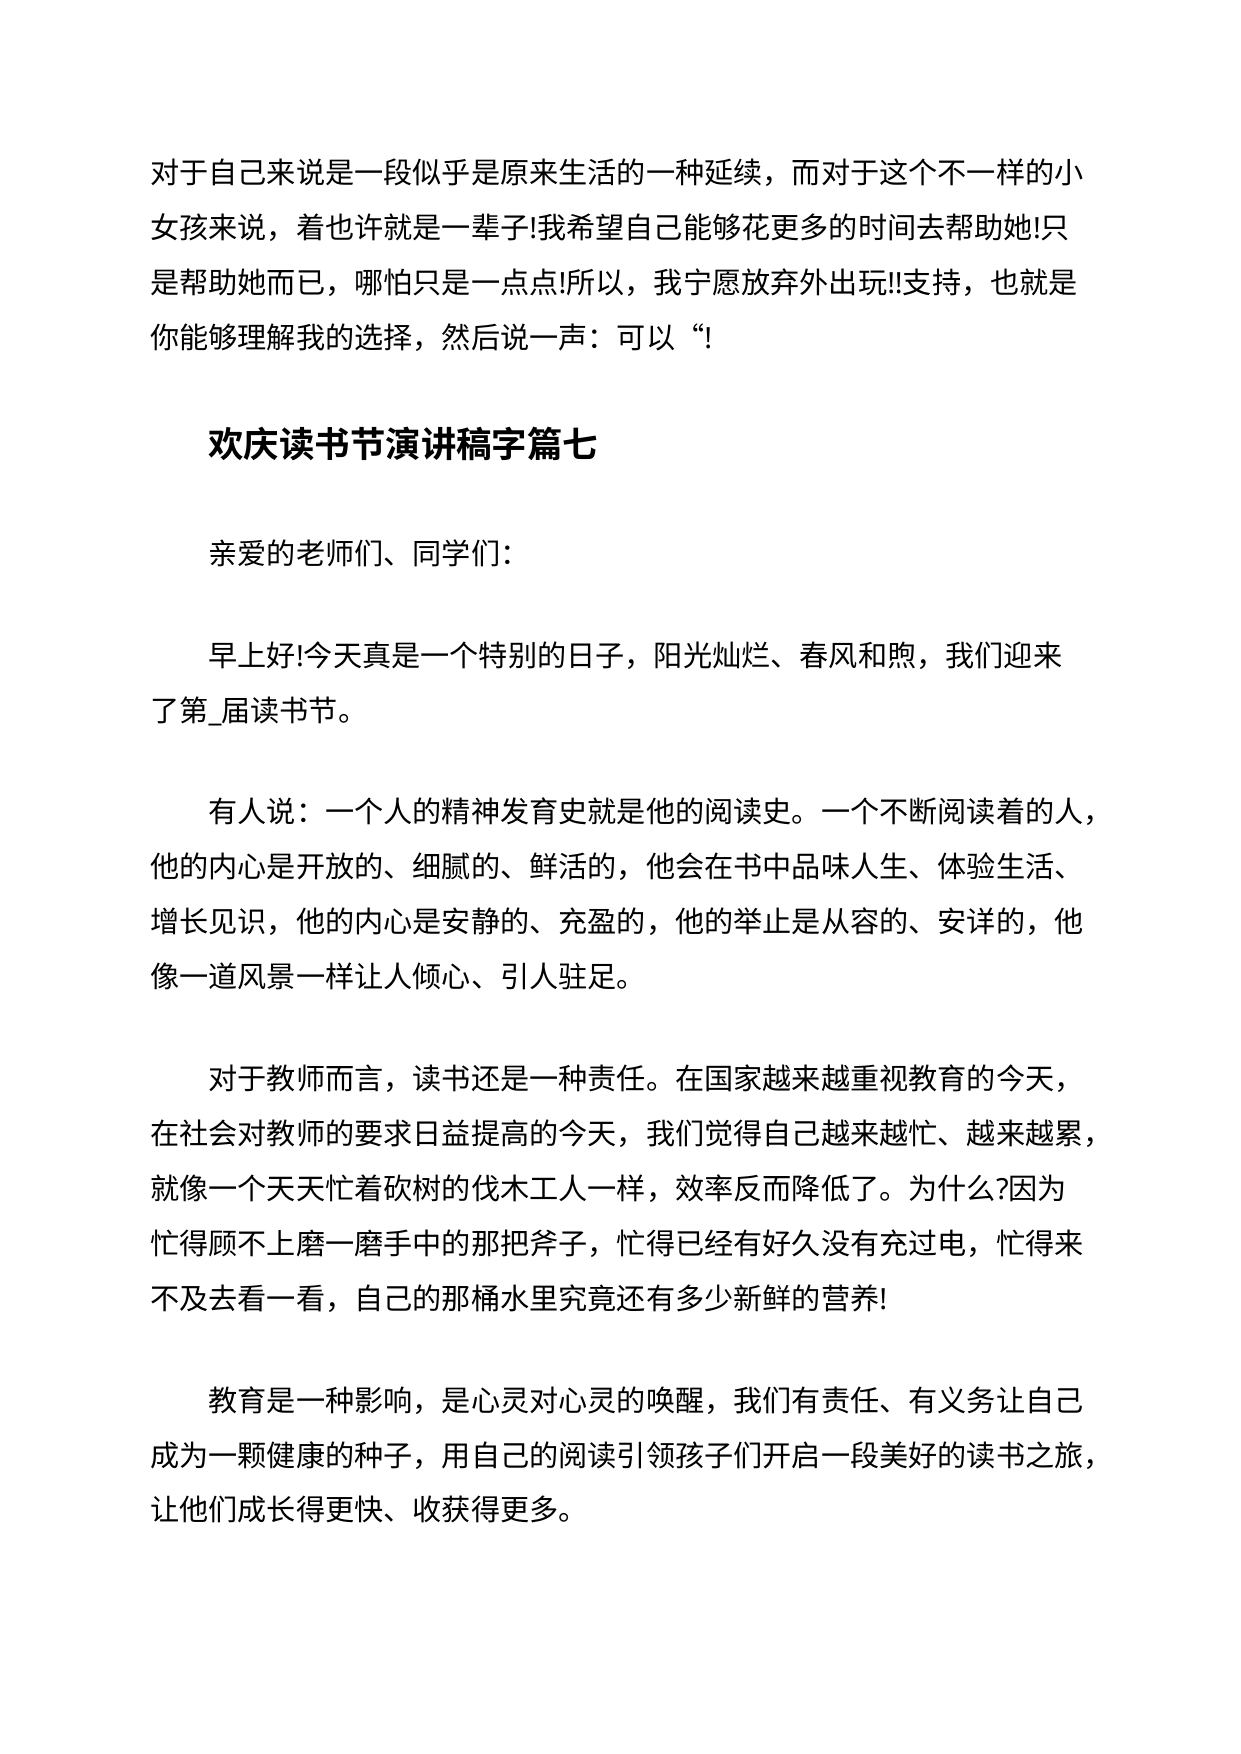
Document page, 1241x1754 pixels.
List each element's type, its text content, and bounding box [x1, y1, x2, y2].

text 早上好!今天真是一个特别的日子，阳光灿烂、春风和煦，我们迎来了第_届读书节。 [150, 632, 1090, 729]
text 对于教师而言，读书还是一种责任。在国家越来越重视教育的今天，在社会对教师的要求日益提高的今天，我们觉得自己越来越忙、越来越累，就像一个天天忙着砍树的伐木工人一样，效率反而降低了。为什么?因为忙得顾不上磨一磨手中的那把斧子，忙得已经有好久没有充过电，忙得来不及去看一看，自己的那桶水里究竟还有多少新鲜的营养! [150, 1056, 1090, 1318]
text 有人说：一个人的精神发育史就是他的阅读史。一个不断阅读着的人，他的内心是开放的、细腻的、鲜活的，他会在书中品味人生、体验生活、增长见识，他的内心是安静的、充盈的，他的举止是从容的、安详的，他像一道风景一样让人倾心、引人驻足。 [150, 789, 1090, 996]
text 教育是一种影响，是心灵对心灵的唤醒，我们有责任、有义务让自己成为一颗健康的种子，用自己的阅读引领孩子们开启一段美好的读书之旅，让他们成长得更快、收获得更多。 [150, 1377, 1090, 1529]
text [150, 150, 1090, 357]
text 亲爱的老师们、同学们： [150, 530, 1090, 573]
text 欢庆读书节演讲稿字篇七 [150, 417, 1090, 468]
